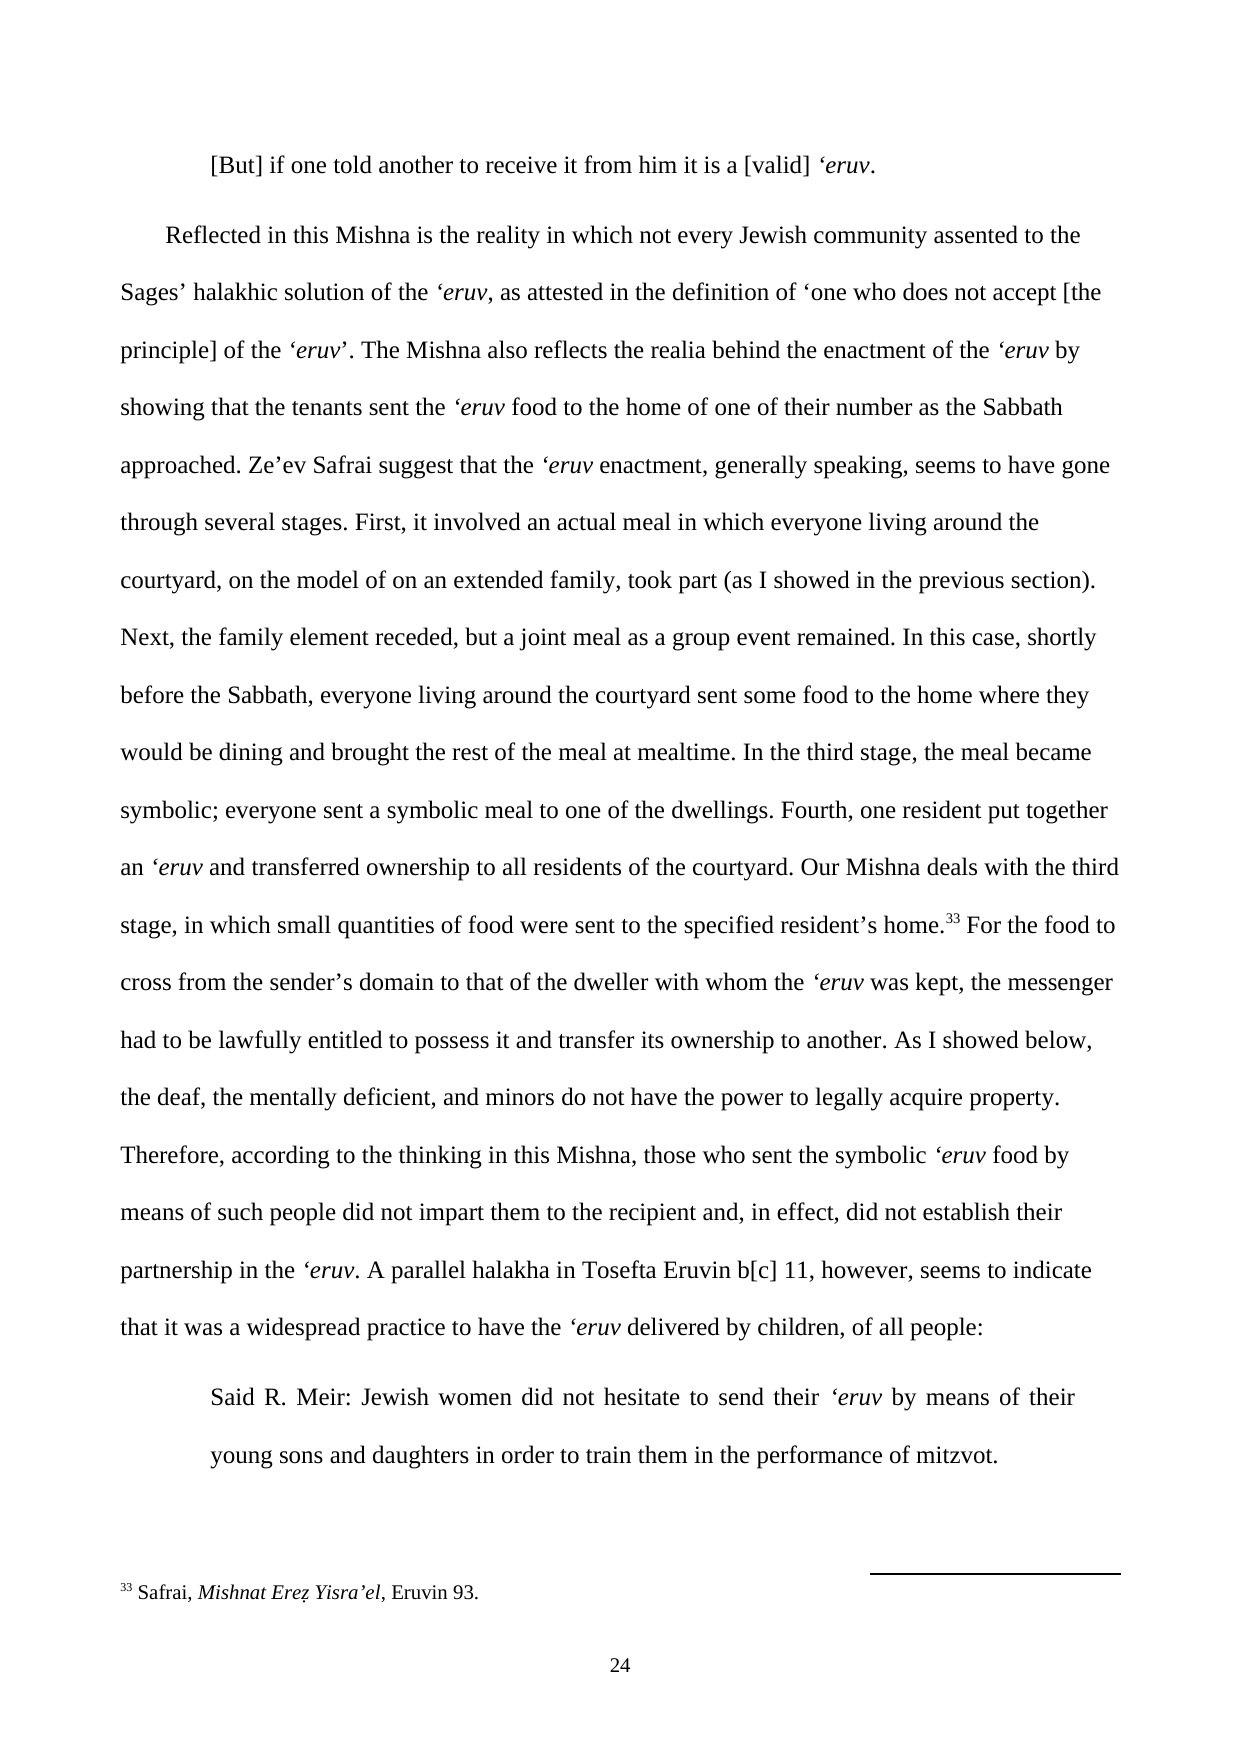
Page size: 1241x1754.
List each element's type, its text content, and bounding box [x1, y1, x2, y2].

text [But] if one told another to receive it from him it is a [valid] ‘eruv. [210, 150, 1075, 179]
text Reflected in this Mishna is the reality in which not every Jewish community assented to the Sages’ halakhic solution of the ‘eruv, as attested in the definition of ‘one who does not accept [the principle] of the ‘eruv’. The Mishna also reflects the realia behind the enactment of the ‘eruv by showing that the tenants sent the ‘eruv food to the home of one of their number as the Sabbath approached. Ze’ev Safrai suggest that the ‘eruv enactment, generally speaking, seems to have gone through several stages. First, it involved an actual meal in which everyone living around the courtyard, on the model of on an extended family, took part (as I showed in the previous section). Next, the family element receded, but a joint meal as a group event remained. In this case, shortly before the Sabbath, everyone living around the courtyard sent some food to the home where they would be dining and brought the rest of the meal at mealtime. In the third stage, the meal became symbolic; everyone sent a symbolic meal to one of the dwellings. Fourth, one resident put together an ‘eruv and transferred ownership to all residents of the courtyard. Our Mishna deals with the third stage, in which small quantities of food were sent to the specified resident’s home. For the food to cross from the sender’s domain to that of the dweller with whom the ‘eruv was kept, the messenger had to be lawfully entitled to possess it and transfer its ownership to another. As I showed below, the deaf, the mentally deficient, and minors do not have the power to legally acquire property. Therefore, according to the thinking in this Mishna, those who sent the symbolic ‘eruv food by means of such people did not impart them to the recipient and, in effect, did not establish their partnership in the ‘eruv. A parallel halakha in Tosefta Eruvin b[c] 11, however, seems to indicate that it was a widespread practice to have the ‘eruv delivered by children, of all people: [120, 220, 1120, 1341]
text Said R. Meir: Jewish women did not hesitate to send their ‘eruv by means of their young sons and daughters in order to train them in the performance of mitzvot. [210, 1382, 1075, 1469]
